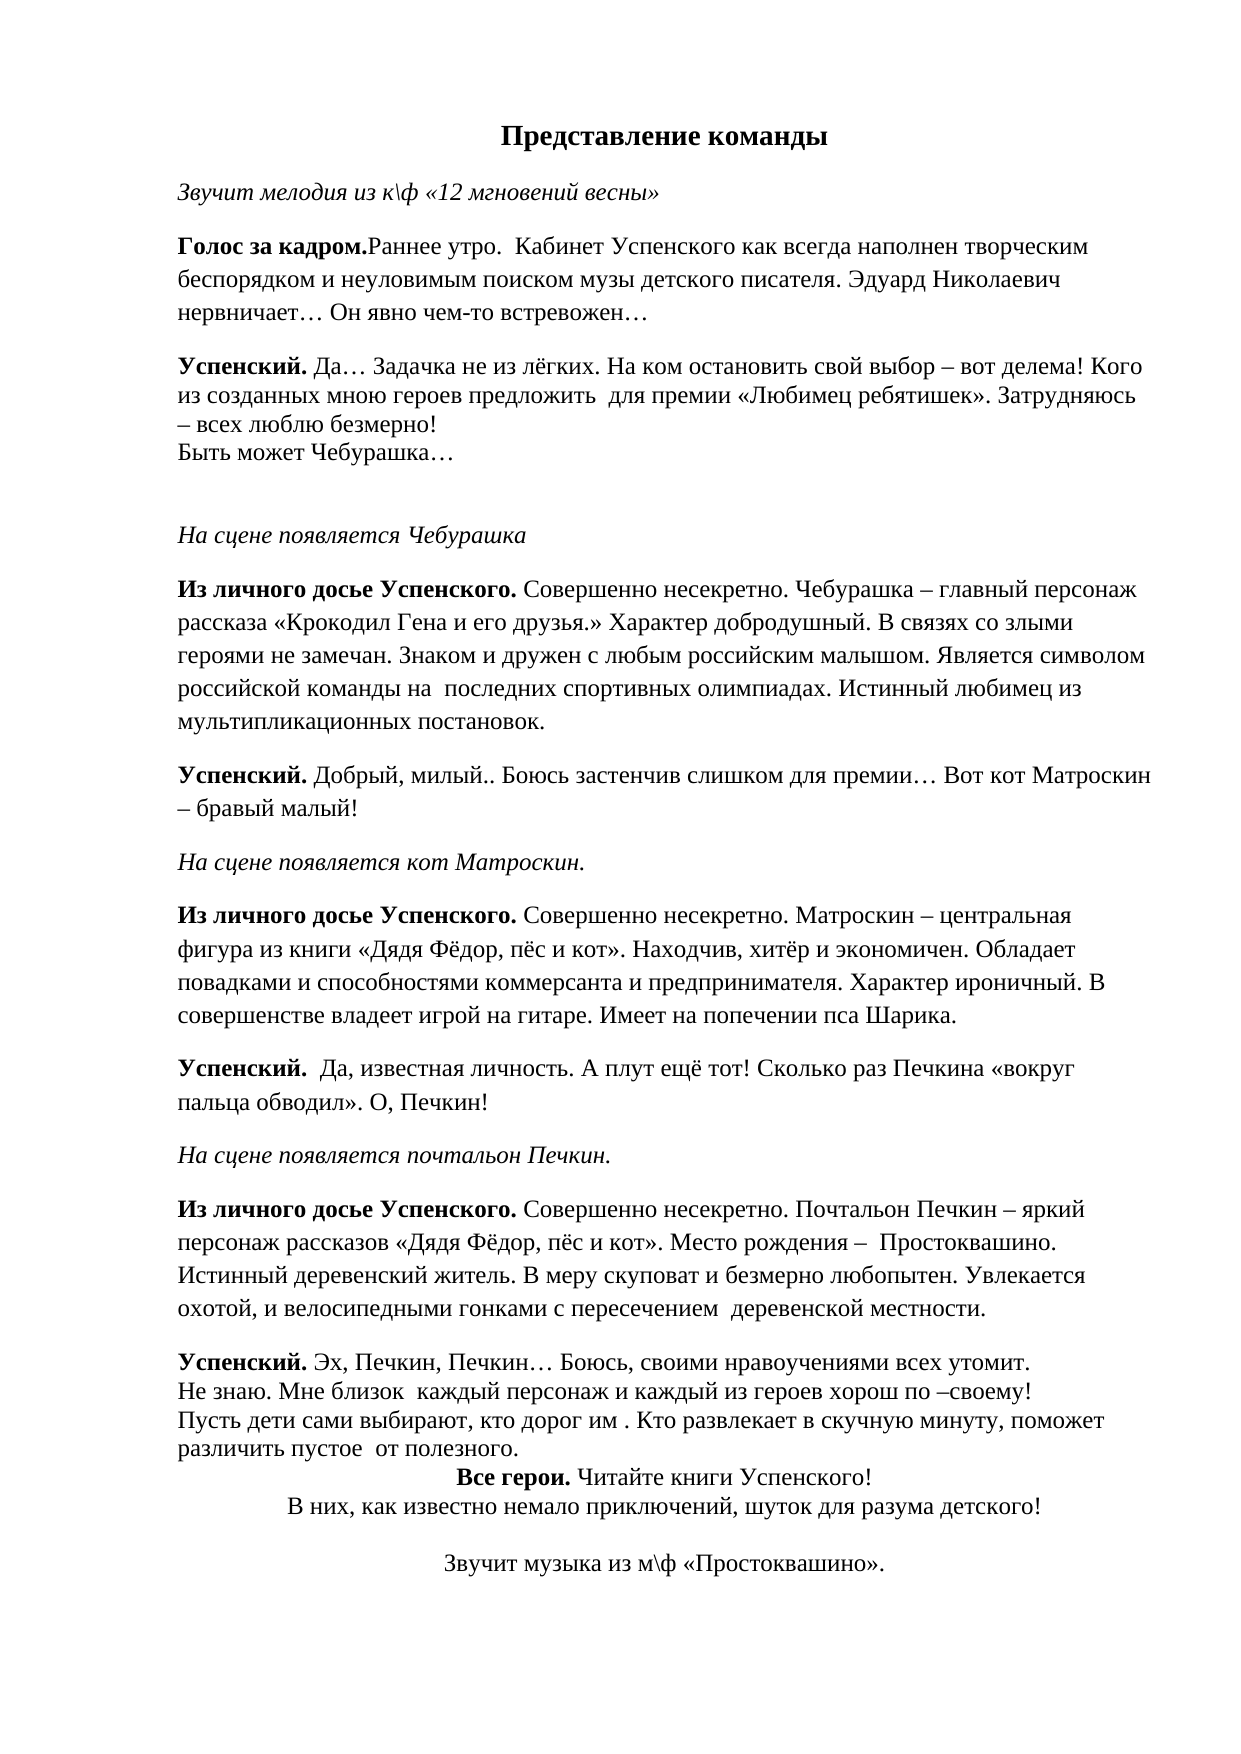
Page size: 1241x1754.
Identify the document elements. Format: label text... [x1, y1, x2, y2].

text На сцене появляется почтальон Печкин. [177, 1140, 1152, 1169]
text Все герои. Читайте книги Успенского! [177, 1462, 1152, 1491]
text Быть может Чебурашка… [177, 437, 1152, 466]
text Успенский. Да, известная личность. А плут ещё тот! Сколько раз Печкина «вокруг пальца обводил». О, Печкин! [177, 1053, 1152, 1115]
text Звучит мелодия из к\ф «12 мгновений весны» [177, 177, 1152, 206]
text Успенский. Эх, Печкин, Печкин… Боюсь, своими нравоучениями всех утомит. [177, 1347, 1152, 1376]
text Представление команды [177, 118, 1152, 152]
text Из личного досье Успенского. Совершенно несекретно. Матроскин – центральная фигура из книги «Дядя Фёдор, пёс и кот». Находчив, хитёр и экономичен. Обладает повадками и способностями коммерсанта и предпринимателя. Характер ироничный. В совершенстве владеет игрой на гитаре. Имеет на попечении пса Шарика. [177, 901, 1152, 1028]
text Пусть дети сами выбирают, кто дорог им . Кто развлекает в скучную минуту, поможет различить пустое от полезного. [177, 1405, 1152, 1462]
text Из личного досье Успенского. Совершенно несекретно. Чебурашка – главный персонаж рассказа «Крокодил Гена и его друзья.» Характер добродушный. В связях со злыми героями не замечан. Знаком и дружен с любым российским малышом. Является символом российской команды на последних спортивных олимпиадах. Истинный любимец из мультипликационных постановок. [177, 574, 1152, 735]
text Звучит музыка из м\ф «Простоквашино». [177, 1548, 1152, 1577]
text В них, как известно немало приключений, шуток для разума детского! [177, 1491, 1152, 1520]
text Голос за кадром.Раннее утро. Кабинет Успенского как всегда наполнен творческим беспорядком и неуловимым поиском музы детского писателя. Эдуард Николаевич нервничает… Он явно чем-то встревожен… [177, 231, 1152, 326]
text На сцене появляется Чебурашка [177, 520, 1152, 549]
text Успенский. Добрый, милый.. Боюсь застенчив слишком для премии… Вот кот Матроскин – бравый малый! [177, 760, 1152, 822]
text На сцене появляется кот Матроскин. [177, 847, 1152, 876]
text Не знаю. Мне близок каждый персонаж и каждый из героев хорош по –своему! [177, 1376, 1152, 1405]
text Из личного досье Успенского. Совершенно несекретно. Почтальон Печкин – яркий персонаж рассказов «Дядя Фёдор, пёс и кот». Место рождения – Простоквашино. Истинный деревенский житель. В меру скуповат и безмерно любопытен. Увлекается охотой, и велосипедными гонками с пересечением деревенской местности. [177, 1194, 1152, 1322]
text Успенский. Да… Задачка не из лёгких. На ком остановить свой выбор – вот делема! Кого из созданных мною героев предложить для премии «Любимец ребятишек». Затрудняюсь – всех люблю безмерно! [177, 351, 1152, 437]
